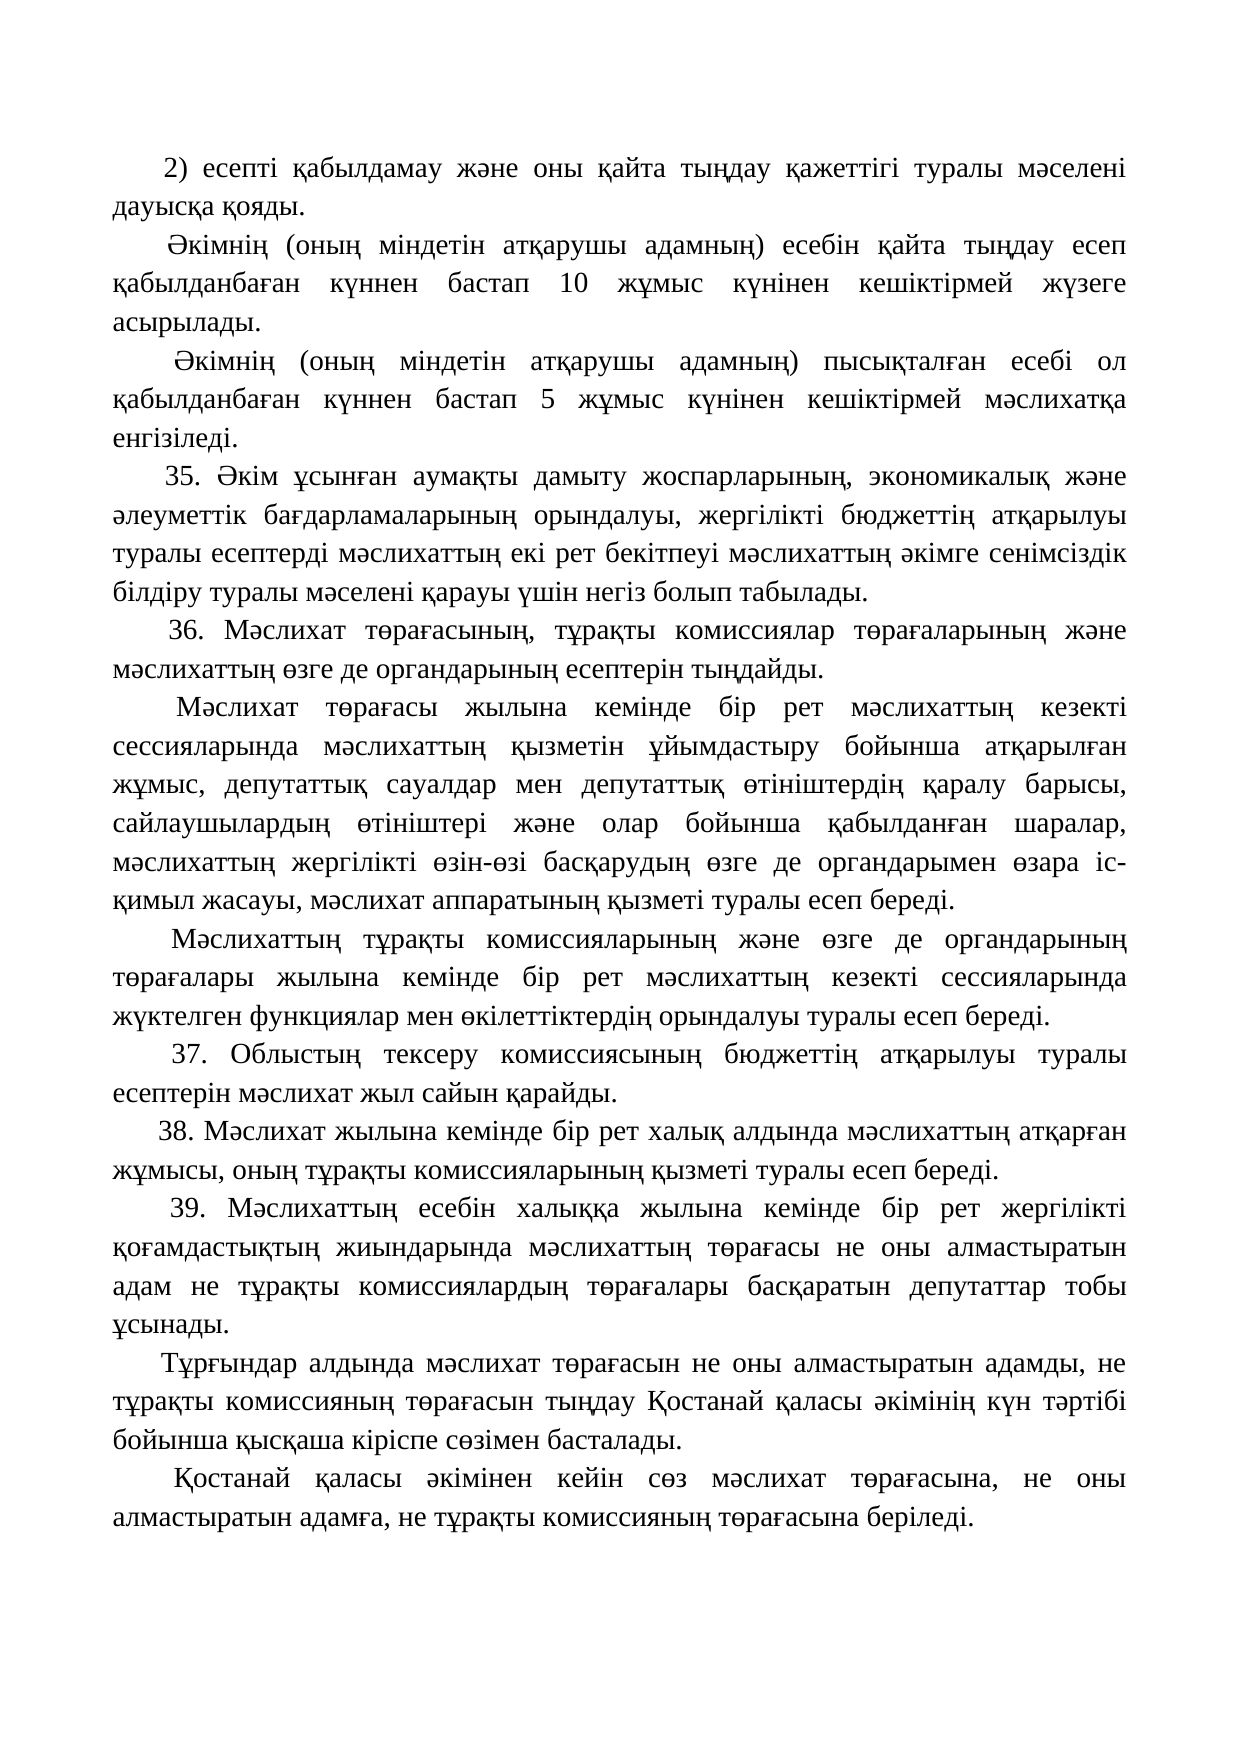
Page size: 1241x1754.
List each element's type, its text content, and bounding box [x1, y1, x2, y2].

text Қостанай қаласы әкімінен кейін сөз мәслихат төрағасына, не оны алмастыратын адамға, не тұрақты комиссияның төрағасына беріледі. [112, 1460, 1128, 1532]
text 35. Әкім ұсынған аумақты дамыту жоспарларының, экономикалық және әлеуметтік бағдарламаларының орындалуы, жергілікті бюджеттің атқарылуы туралы есептерді мәслихаттың екі рет бекітпеуі мәслихаттың әкімге сенімсіздік білдіру туралы мәселені қарауы үшін негіз болып табылады. [112, 458, 1128, 607]
text Мәслихаттың тұрақты комиссияларының және өзге де органдарының төрағалары жылына кемінде бір рет мәслихаттың кезекті сессияларында жүктелген функциялар мен өкілеттіктердің орындалуы туралы есеп береді. [112, 921, 1128, 1031]
text 38. Мәслихат жылына кемінде бір рет халық алдында мәслихаттың атқарған жұмысы, оның тұрақты комиссияларының қызметі туралы есеп береді. [112, 1113, 1128, 1186]
text Әкімнің (оның міндетін атқарушы адамның) есебін қайта тыңдау есеп қабылданбаған күннен бастап 10 жұмыс күнінен кешіктірмей жүзеге асырылады. [112, 227, 1128, 338]
text 39. Мәслихаттың есебін халыққа жылына кемінде бір рет жергілікті қоғамдастықтың жиындарында мәслихаттың төрағасы не оны алмастыратын адам не тұрақты комиссиялардың төрағалары басқаратын депутаттар тобы ұсынады. [112, 1191, 1128, 1340]
text 2) есепті қабылдамау және оны қайта тыңдау қажеттігі туралы мәселені дауысқа қояды. [112, 150, 1128, 222]
text Мәслихат төрағасы жылына кемінде бір рет мәслихаттың кезекті сессияларында мәслихаттың қызметін ұйымдастыру бойынша атқарылған жұмыс, депутаттық сауалдар мен депутаттық өтініштердің қаралу барысы, сайлаушылардың өтініштері және олар бойынша қабылданған шаралар, мәслихаттың жергілікті өзін-өзі басқарудың өзге де органдарымен өзара іс-қимыл жасауы, мәслихат аппаратының қызметі туралы есеп береді. [112, 689, 1128, 916]
text Әкімнің (оның міндетін атқарушы адамның) пысықталған есебі ол қабылданбаған күннен бастап 5 жұмыс күнінен кешіктірмей мәслихатқа енгізіледі. [112, 343, 1128, 453]
text Тұрғындар алдында мәслихат төрағасын не оны алмастыратын адамды, не тұрақты комиссияның төрағасын тыңдау Қостанай қаласы әкімінің күн тәртібі бойынша қысқаша кіріспе сөзімен басталады. [112, 1345, 1128, 1455]
text 36. Мәслихат төрағасының, тұрақты комиссиялар төрағаларының және мәслихаттың өзге де органдарының есептерін тыңдайды. [112, 612, 1128, 684]
text 37. Облыстың тексеру комиссиясының бюджеттің атқарылуы туралы есептерін мәслихат жыл сайын қарайды. [112, 1036, 1128, 1108]
